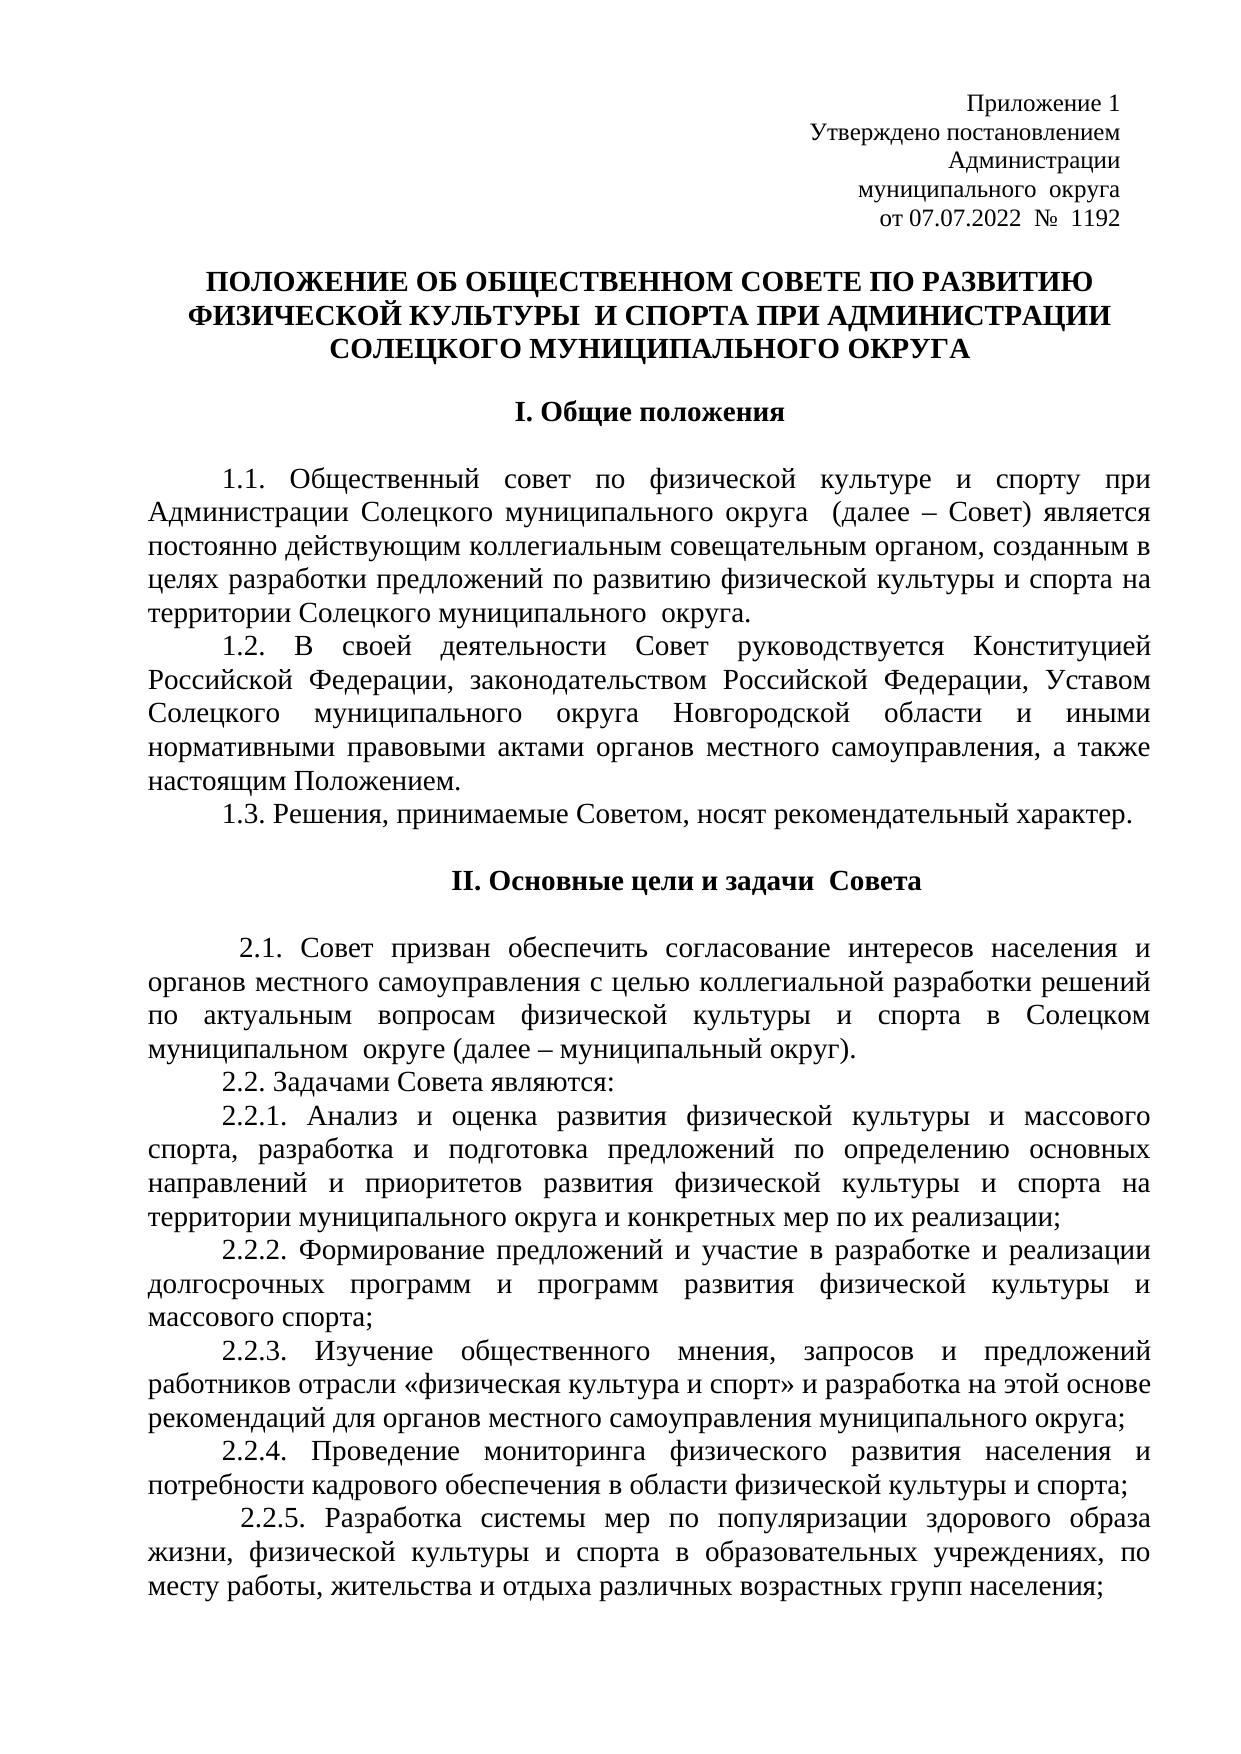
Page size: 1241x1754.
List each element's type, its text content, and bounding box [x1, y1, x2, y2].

text 2.1. Совет призван обеспечить согласование интересов населения и органов местного самоуправления с целью коллегиальной разработки решений по актуальным вопросам физической культуры и спорта в Солецком муниципальном округе (далее – муниципальный округ). [148, 930, 1152, 1064]
text от 07.07.2022 № 1192 [783, 203, 1120, 232]
text муниципального округа [783, 174, 1120, 203]
text II. Основные цели и задачи Совета [148, 863, 1152, 897]
text 2.2.1. Анализ и оценка развития физической культуры и массового спорта, разработка и подготовка предложений по определению основных направлений и приоритетов развития физической культуры и спорта на территории муниципального округа и конкретных мер по их реализации; [148, 1098, 1152, 1232]
text Администрации [148, 145, 1120, 174]
text 2.2.3. Изучение общественного мнения, запросов и предложений работников отрасли «физическая культура и спорт» и разработка на этой основе рекомендаций для органов местного самоуправления муниципального округа; [148, 1333, 1152, 1433]
text 2.2. Задачами Совета являются: [148, 1064, 1152, 1098]
text 1.2. В своей деятельности Совет руководствуется Конституцией Российской Федерации, законодательством Российской Федерации, Уставом Солецкого муниципального округа Новгородской области и иными нормативными правовыми актами органов местного самоуправления, а также настоящим Положением. [148, 628, 1152, 796]
text 2.2.5. Разработка системы мер по популяризации здорового образа жизни, физической культуры и спорта в образовательных учреждениях, по месту работы, жительства и отдыха различных возрастных групп населения; [148, 1501, 1152, 1601]
text ПОЛОЖЕНИЕ ОБ ОБЩЕСТВЕННОМ СОВЕТЕ ПО РАЗВИТИЮ ФИЗИЧЕСКОЙ КУЛЬТУРЫ И СПОРТА ПРИ АДМИНИСТРАЦИИ СОЛЕЦКОГО МУНИЦИПАЛЬНОГО ОКРУГА [148, 265, 1152, 366]
text Утверждено постановлением [148, 117, 1120, 145]
text 2.2.2. Формирование предложений и участие в разработке и реализации долгосрочных программ и программ развития физической культуры и массового спорта; [148, 1232, 1152, 1333]
text 2.2.4. Проведение мониторинга физического развития населения и потребности кадрового обеспечения в области физической культуры и спорта; [148, 1433, 1152, 1501]
text I. Общие положения [148, 394, 1152, 427]
text 1.1. Общественный совет по физической культуре и спорту при Администрации Солецкого муниципального округа (далее – Совет) является постоянно действующим коллегиальным совещательным органом, созданным в целях разработки предложений по развитию физической культуры и спорта на территории Солецкого муниципального округа. [148, 461, 1152, 628]
text 1.3. Решения, принимаемые Советом, носят рекомендательный характер. [148, 796, 1152, 830]
text Приложение 1 [148, 88, 1120, 117]
